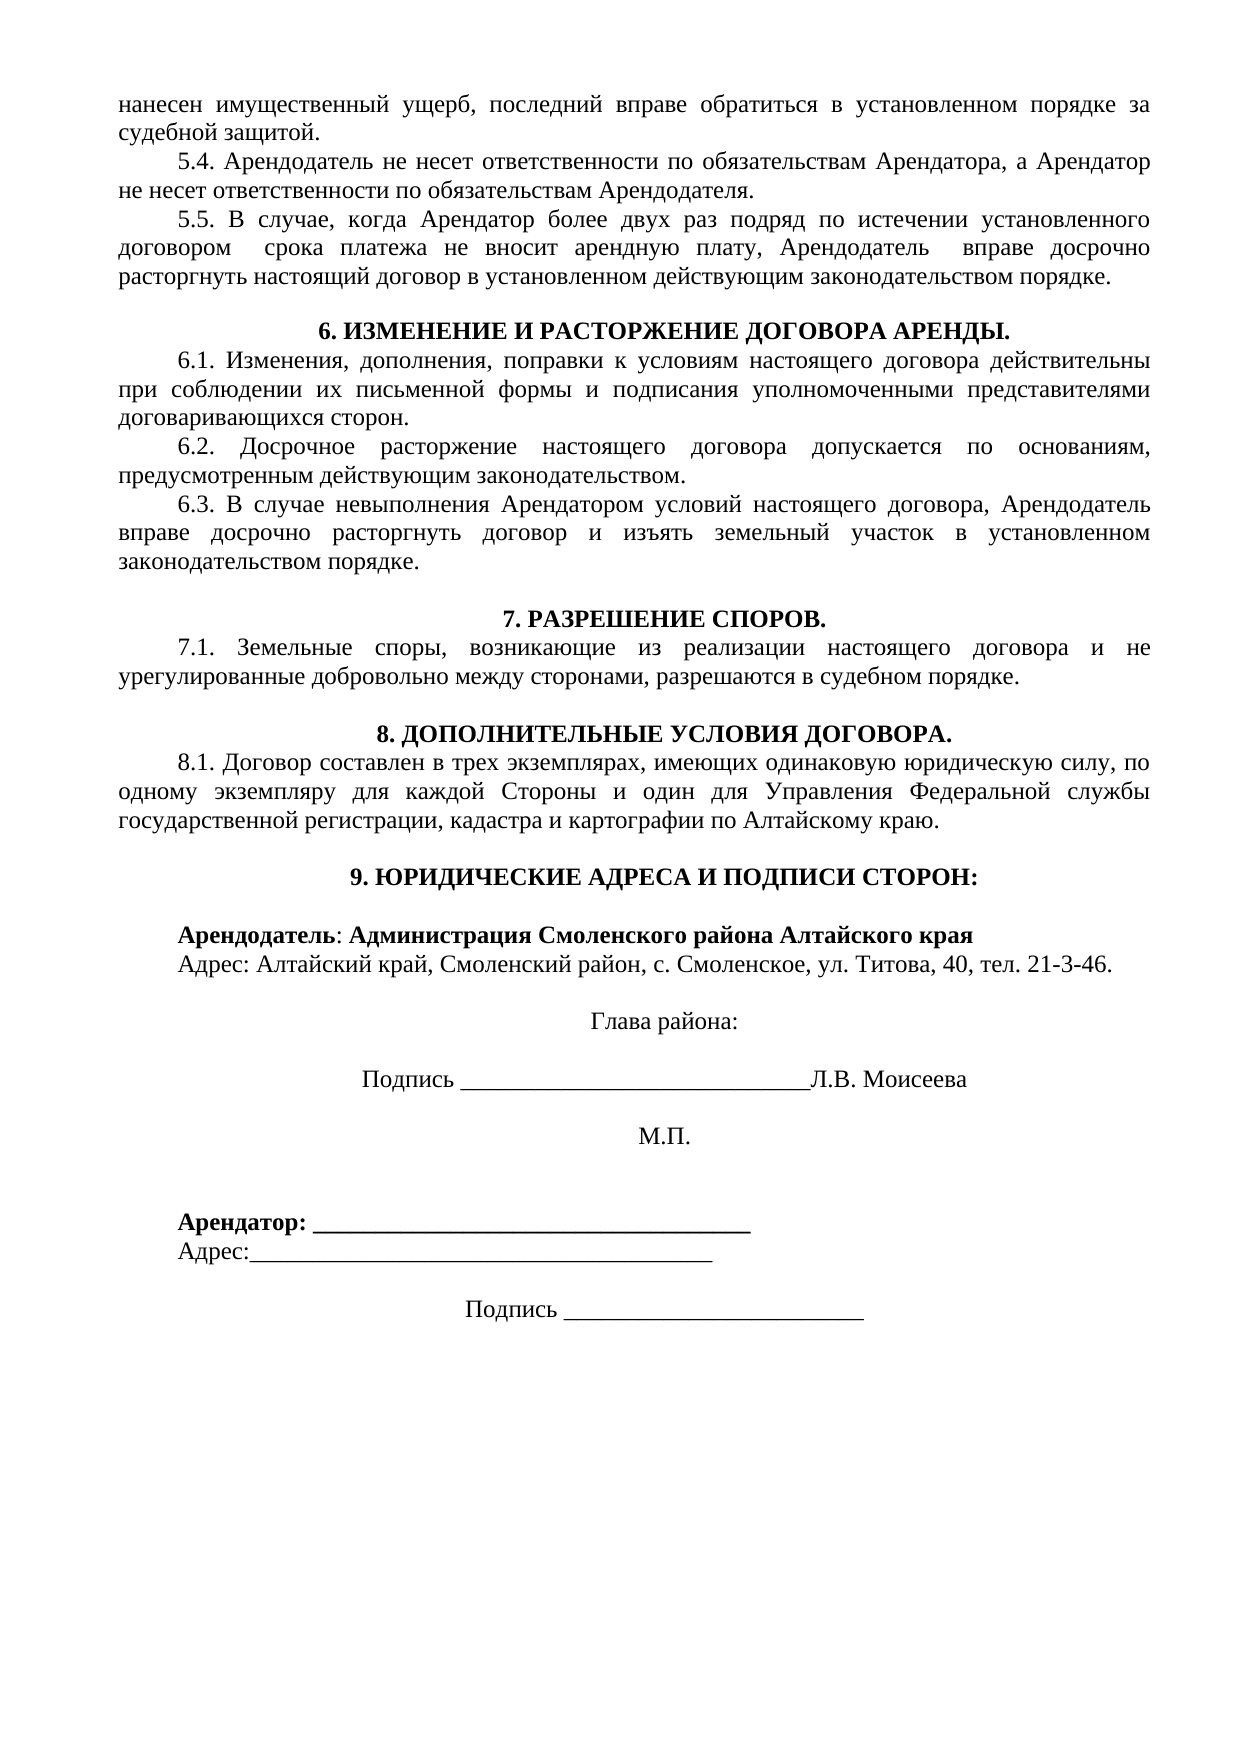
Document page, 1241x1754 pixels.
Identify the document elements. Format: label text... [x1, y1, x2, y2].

text Адрес: Алтайский край, Смоленский район, с. Смоленское, ул. Титова, 40, тел. 21-3-46. [118, 949, 1152, 977]
text М.П. [118, 1121, 1152, 1150]
text 6.1. Изменения, дополнения, поправки к условиям настоящего договора действительны при соблюдении их письменной формы и подписания уполномоченными представителями договаривающихся сторон. [118, 345, 1152, 431]
text 5.5. В случае, когда Арендатор более двух раз подряд по истечении установленного договором срока платежа не вносит арендную плату, Арендодатель вправе досрочно расторгнуть настоящий договор в установленном действующим законодательством порядке. [118, 204, 1152, 290]
text Арендодатель: Администрация Смоленского района Алтайского края [118, 920, 1152, 949]
text 8. ДОПОЛНИТЕЛЬНЫЕ УСЛОВИЯ ДОГОВОРА. [118, 719, 1152, 747]
text 6.2. Досрочное расторжение настоящего договора допускается по основаниям, предусмотренным действующим законодательством. [118, 431, 1152, 489]
text 9. ЮРИДИЧЕСКИЕ АДРЕСА И ПОДПИСИ СТОРОН: [118, 862, 1152, 891]
text Глава района: [118, 1006, 1152, 1035]
text 6. ИЗМЕНЕНИЕ И РАСТОРЖЕНИЕ ДОГОВОРА АРЕНДЫ. [118, 316, 1152, 345]
text 7.1. Земельные споры, возникающие из реализации настоящего договора и не урегулированные добровольно между сторонами, разрешаются в судебном порядке. [118, 632, 1152, 690]
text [118, 89, 1152, 146]
text Подпись ____________________________Л.В. Моисеева [118, 1064, 1152, 1092]
text 8.1. Договор составлен в трех экземплярах, имеющих одинаковую юридическую силу, по одному экземпляру для каждой Стороны и один для Управления Федеральной службы государственной регистрации, кадастра и картографии по Алтайскому краю. [118, 747, 1152, 834]
text Подпись ________________________ [118, 1294, 1152, 1322]
text Арендатор: ___________________________________ [118, 1207, 1152, 1236]
text 5.4. Арендодатель не несет ответственности по обязательствам Арендатора, а Арендатор не несет ответственности по обязательствам Арендодателя. [118, 146, 1152, 204]
text 7. РАЗРЕШЕНИЕ СПОРОВ. [118, 604, 1152, 632]
text Адрес:_____________________________________ [118, 1236, 1152, 1265]
text 6.3. В случае невыполнения Арендатором условий настоящего договора, Арендодатель вправе досрочно расторгнуть договор и изъять земельный участок в установленном законодательством порядке. [118, 489, 1152, 575]
